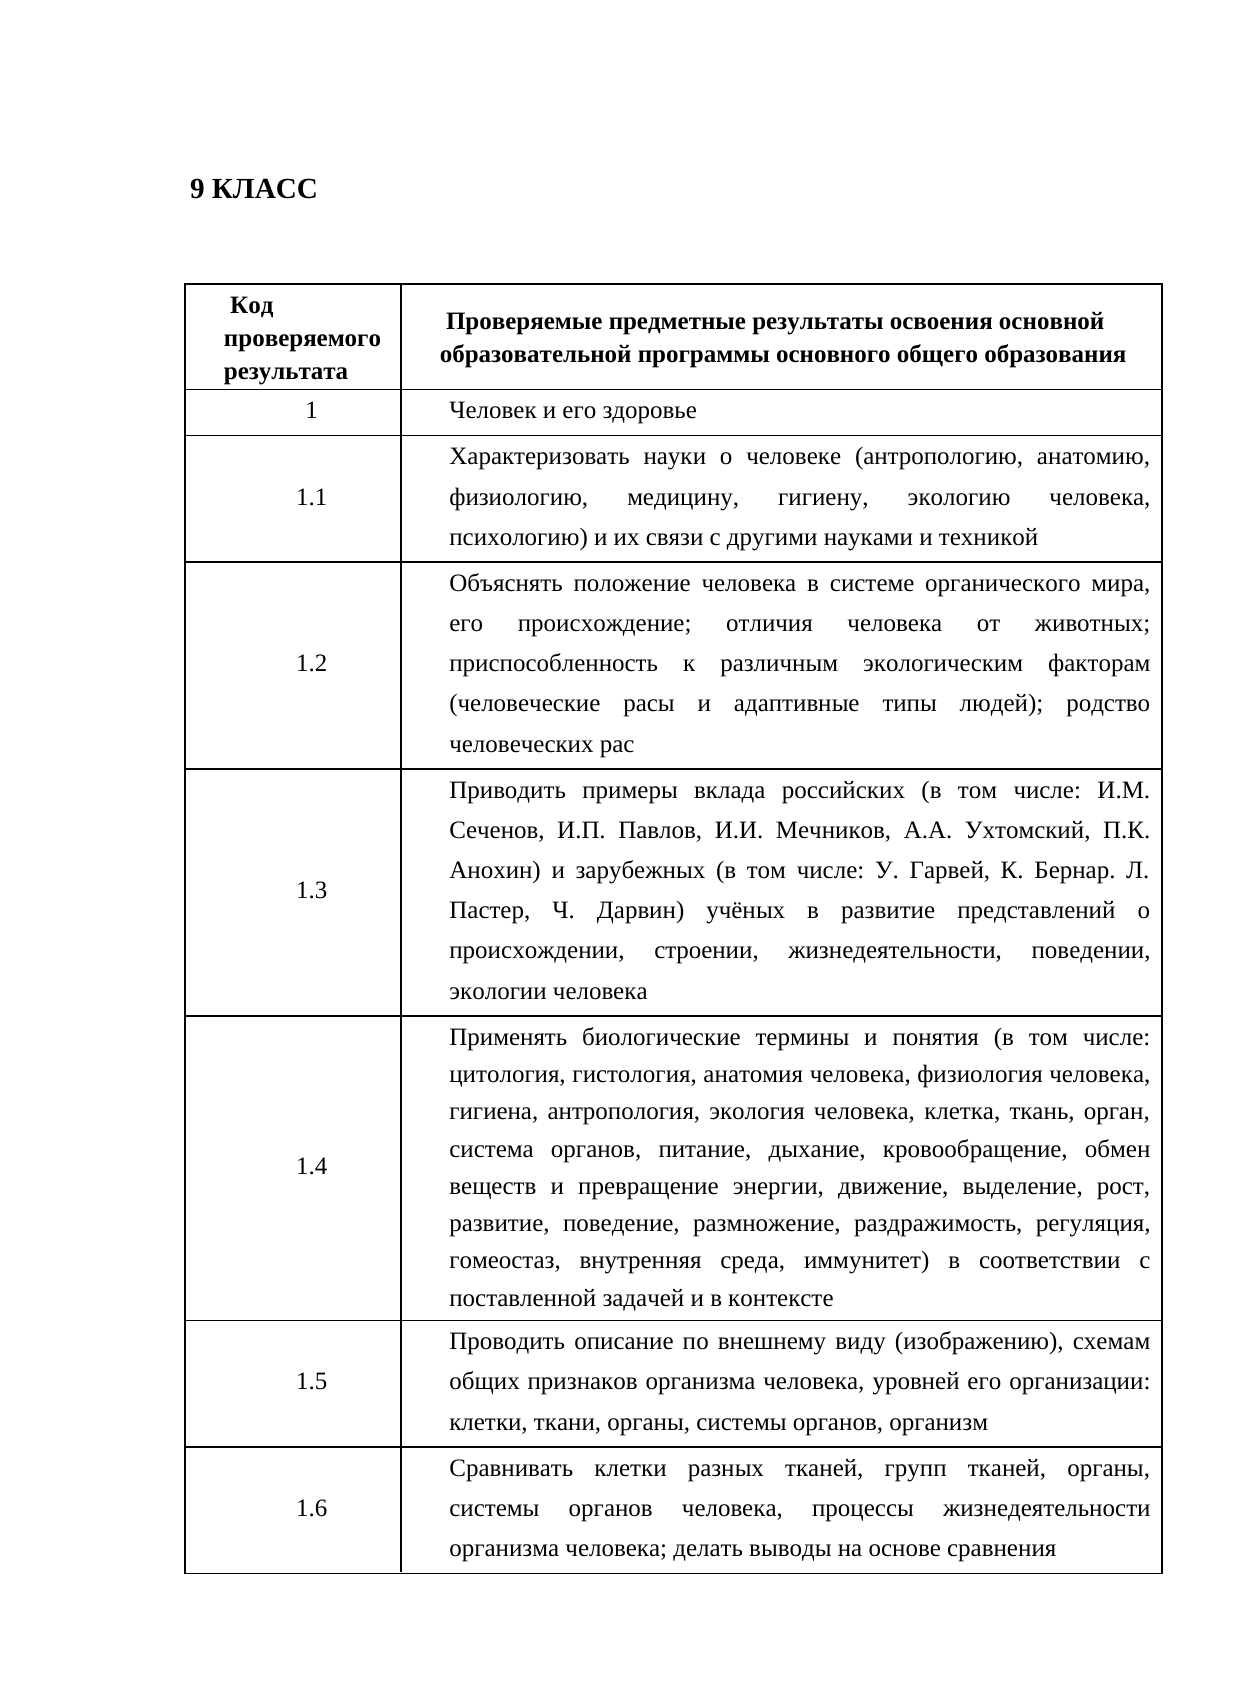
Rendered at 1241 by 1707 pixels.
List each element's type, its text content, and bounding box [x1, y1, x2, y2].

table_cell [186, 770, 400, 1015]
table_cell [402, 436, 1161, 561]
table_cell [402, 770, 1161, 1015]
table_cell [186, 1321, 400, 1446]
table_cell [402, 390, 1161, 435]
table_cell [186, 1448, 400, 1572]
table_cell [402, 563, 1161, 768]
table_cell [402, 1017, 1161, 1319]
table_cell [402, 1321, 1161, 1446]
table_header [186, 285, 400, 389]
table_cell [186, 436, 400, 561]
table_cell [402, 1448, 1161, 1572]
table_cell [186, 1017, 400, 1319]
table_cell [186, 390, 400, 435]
text 9 КЛАСС [190, 171, 1152, 204]
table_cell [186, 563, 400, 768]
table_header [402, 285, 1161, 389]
